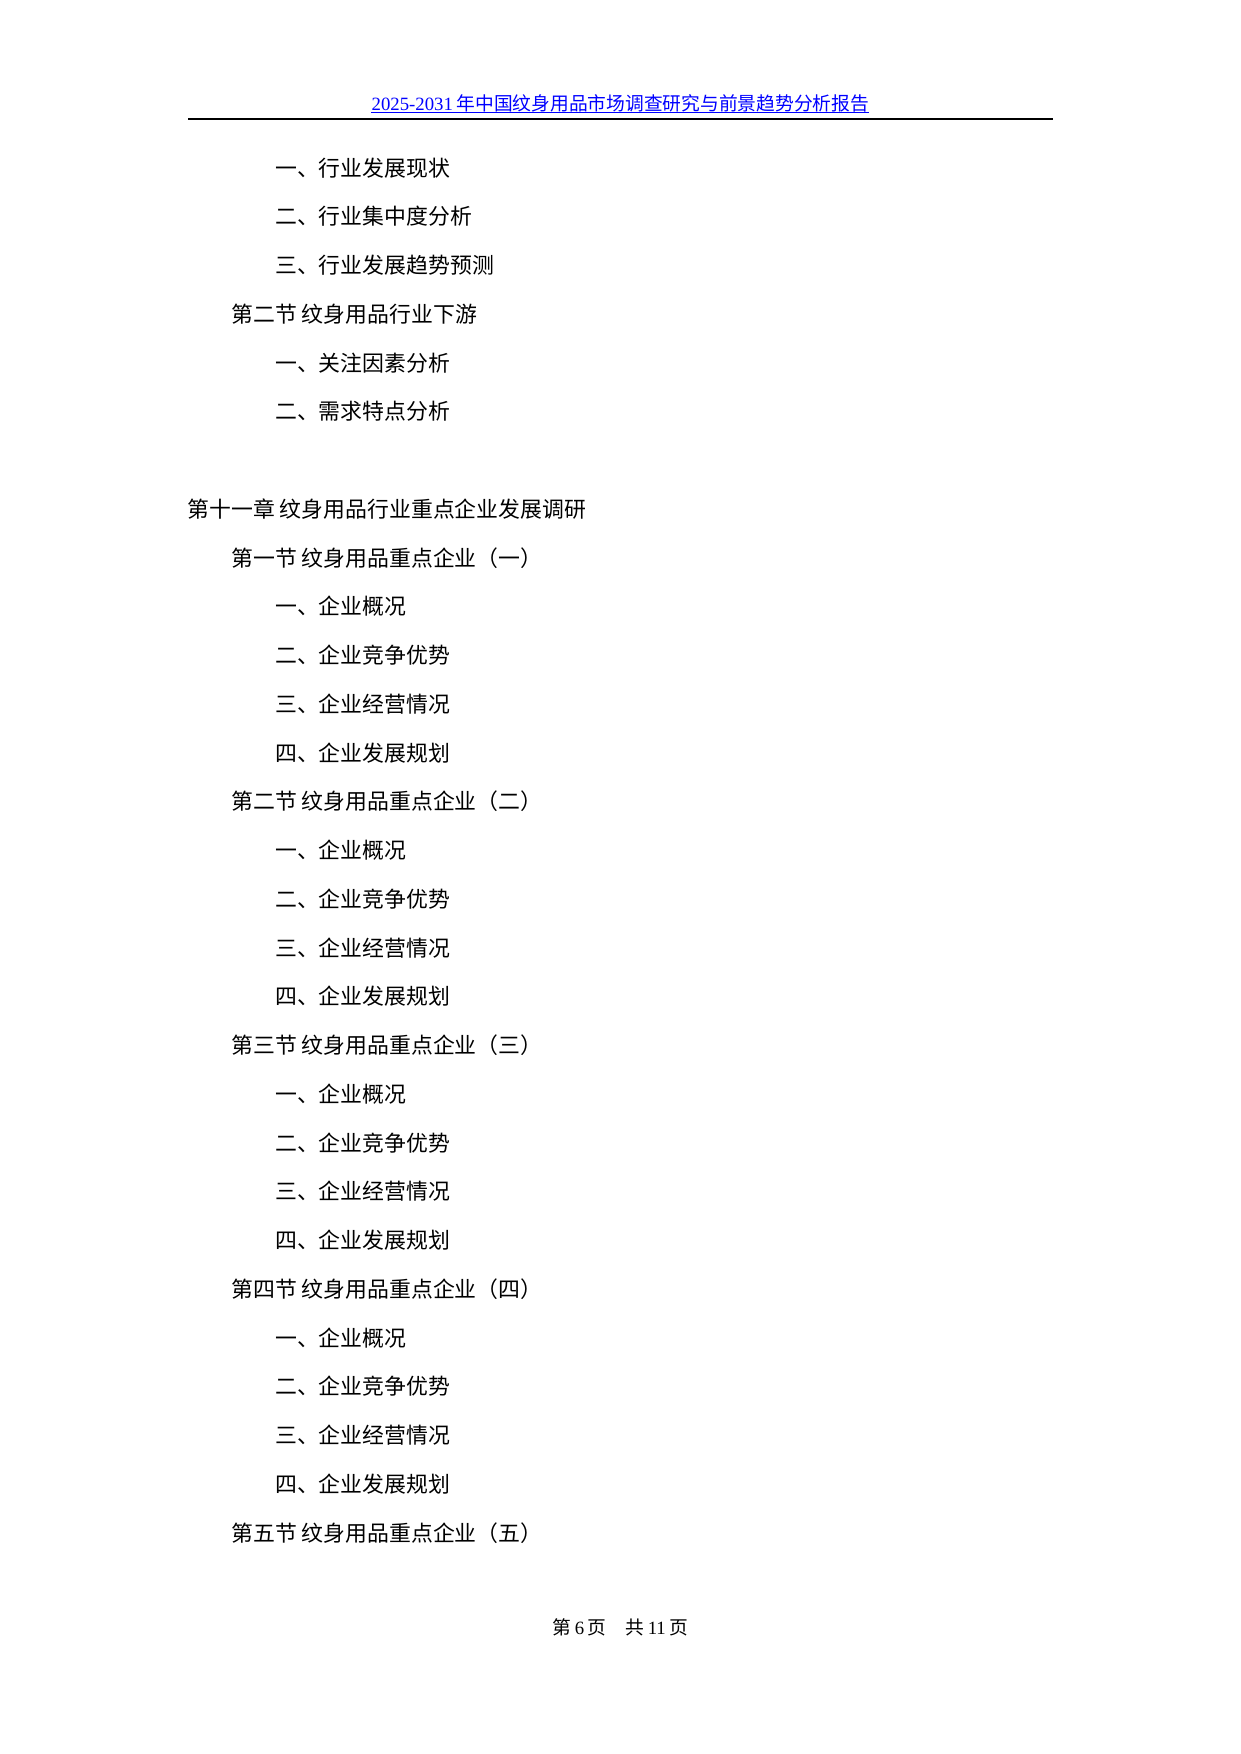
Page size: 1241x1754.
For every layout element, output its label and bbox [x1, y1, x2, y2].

text [187, 150, 1053, 1548]
